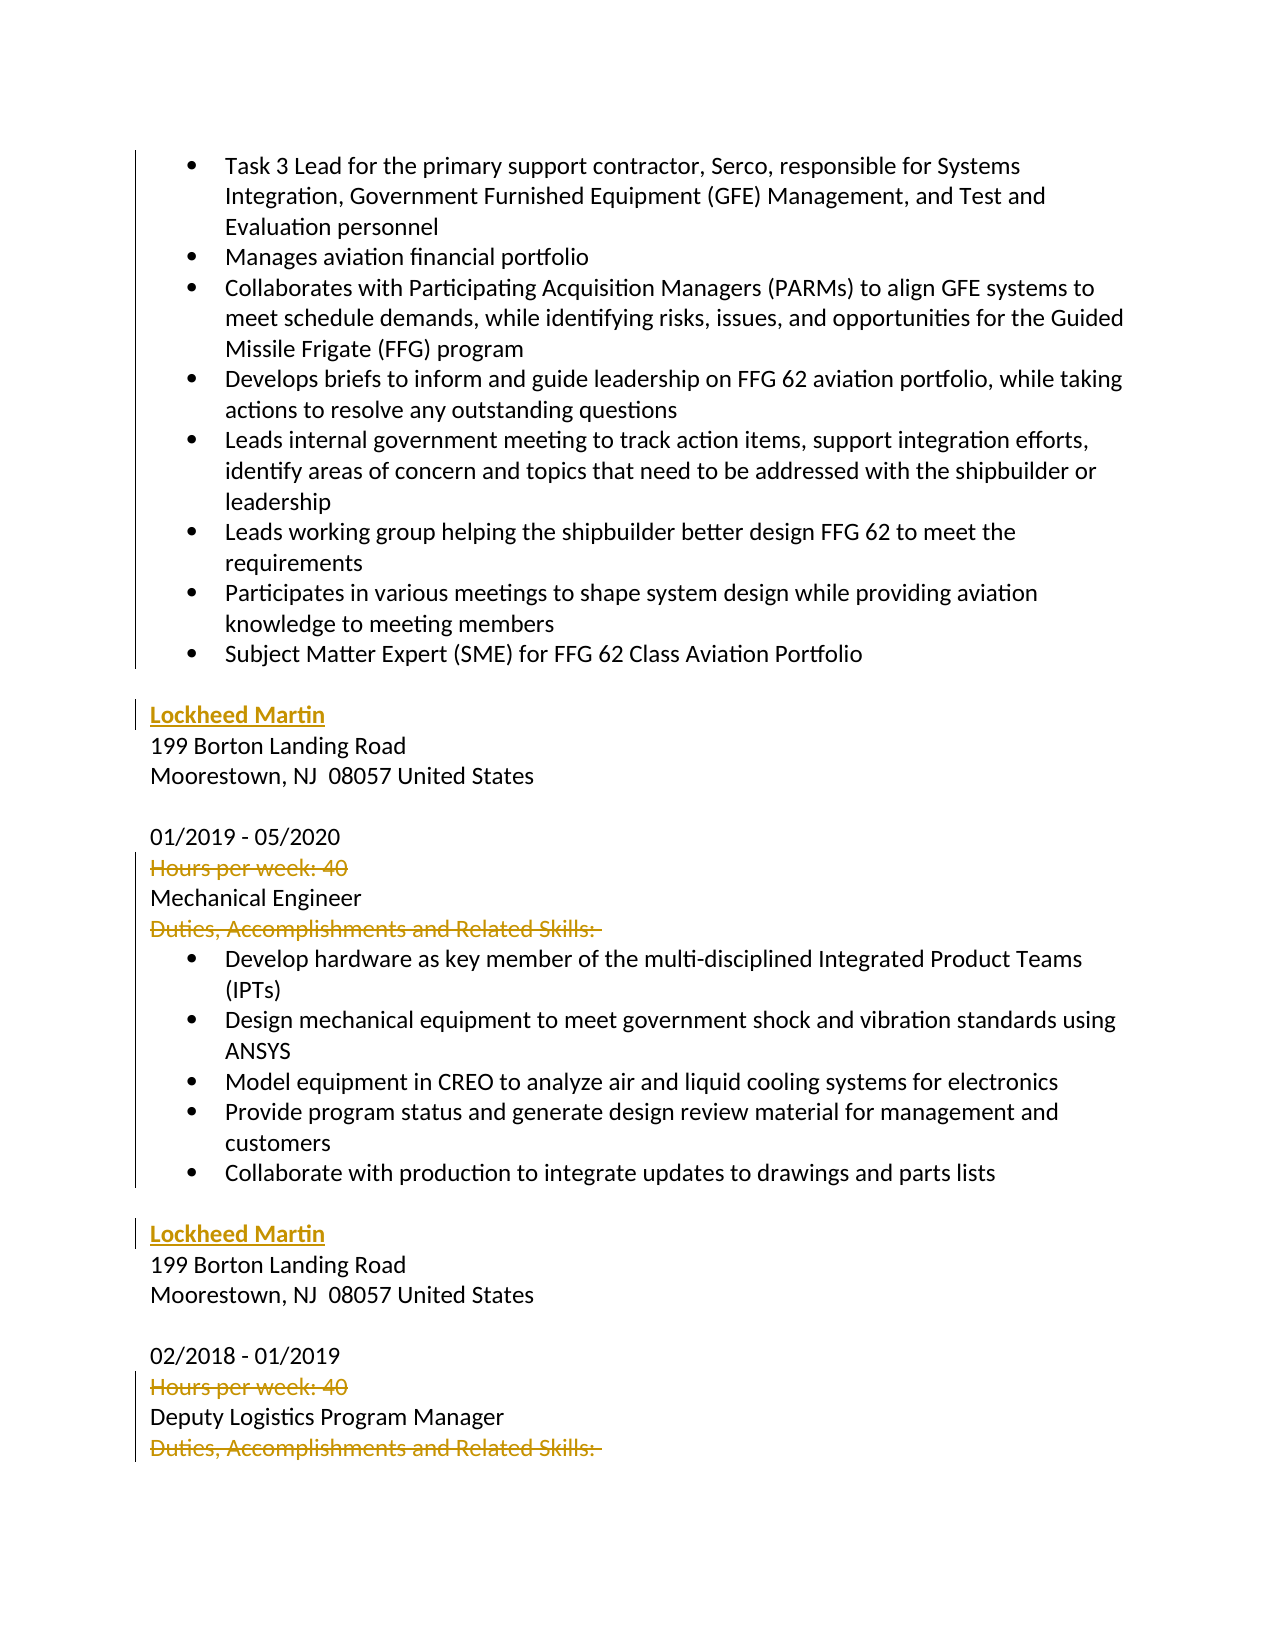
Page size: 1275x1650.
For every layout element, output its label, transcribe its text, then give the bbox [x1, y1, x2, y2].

text Moorestown, NJ 08057 United States [150, 1279, 1125, 1310]
text 199 Borton Landing Road [150, 730, 1125, 760]
list Collaborate with production to integrate updates to drawings and parts lists [187, 1157, 1125, 1188]
list Develops briefs to inform and guide leadership on FFG 62 aviation portfolio, while taking actions to resolve any outstanding questions [187, 364, 1125, 425]
list Design mechanical equipment to meet government shock and vibration standards using ANSYS [187, 1004, 1125, 1066]
text Lockheed Martin [150, 1218, 1125, 1249]
text 02/2018 - 01/2019 [150, 1340, 1125, 1371]
text Moorestown, NJ 08057 United States [150, 760, 1125, 791]
list Provide program status and generate design review material for management and customers [187, 1096, 1125, 1157]
text 01/2019 - 05/2020 [150, 821, 1125, 852]
text Lockheed Martin [150, 699, 1125, 730]
text 199 Borton Landing Road [150, 1249, 1125, 1279]
list Collaborates with Participating Acquisition Managers (PARMs) to align GFE systems to meet schedule demands, while identifying risks, issues, and opportunities for the Guided Missile Frigate (FFG) program [187, 272, 1125, 364]
list Leads internal government meeting to track action items, support integration efforts, identify areas of concern and topics that need to be addressed with the shipbuilder or leadership [187, 425, 1125, 516]
list Participates in various meetings to shape system design while providing aviation knowledge to meeting members [187, 577, 1125, 638]
text Mechanical Engineer [150, 882, 1125, 913]
list Task 3 Lead for the primary support contractor, Serco, responsible for Systems Integration, Government Furnished Equipment (GFE) Management, and Test and Evaluation personnel [187, 150, 1125, 242]
list Manages aviation financial portfolio [187, 242, 1125, 272]
text Deputy Logistics Program Manager [150, 1401, 1125, 1432]
list Subject Matter Expert (SME) for FFG 62 Class Aviation Portfolio [187, 638, 1125, 669]
list Leads working group helping the shipbuilder better design FFG 62 to meet the requirements [187, 516, 1125, 577]
list Develop hardware as key member of the multi-disciplined Integrated Product Teams (IPTs) [187, 943, 1125, 1004]
list Model equipment in CREO to analyze air and liquid cooling systems for electronics [187, 1066, 1125, 1096]
